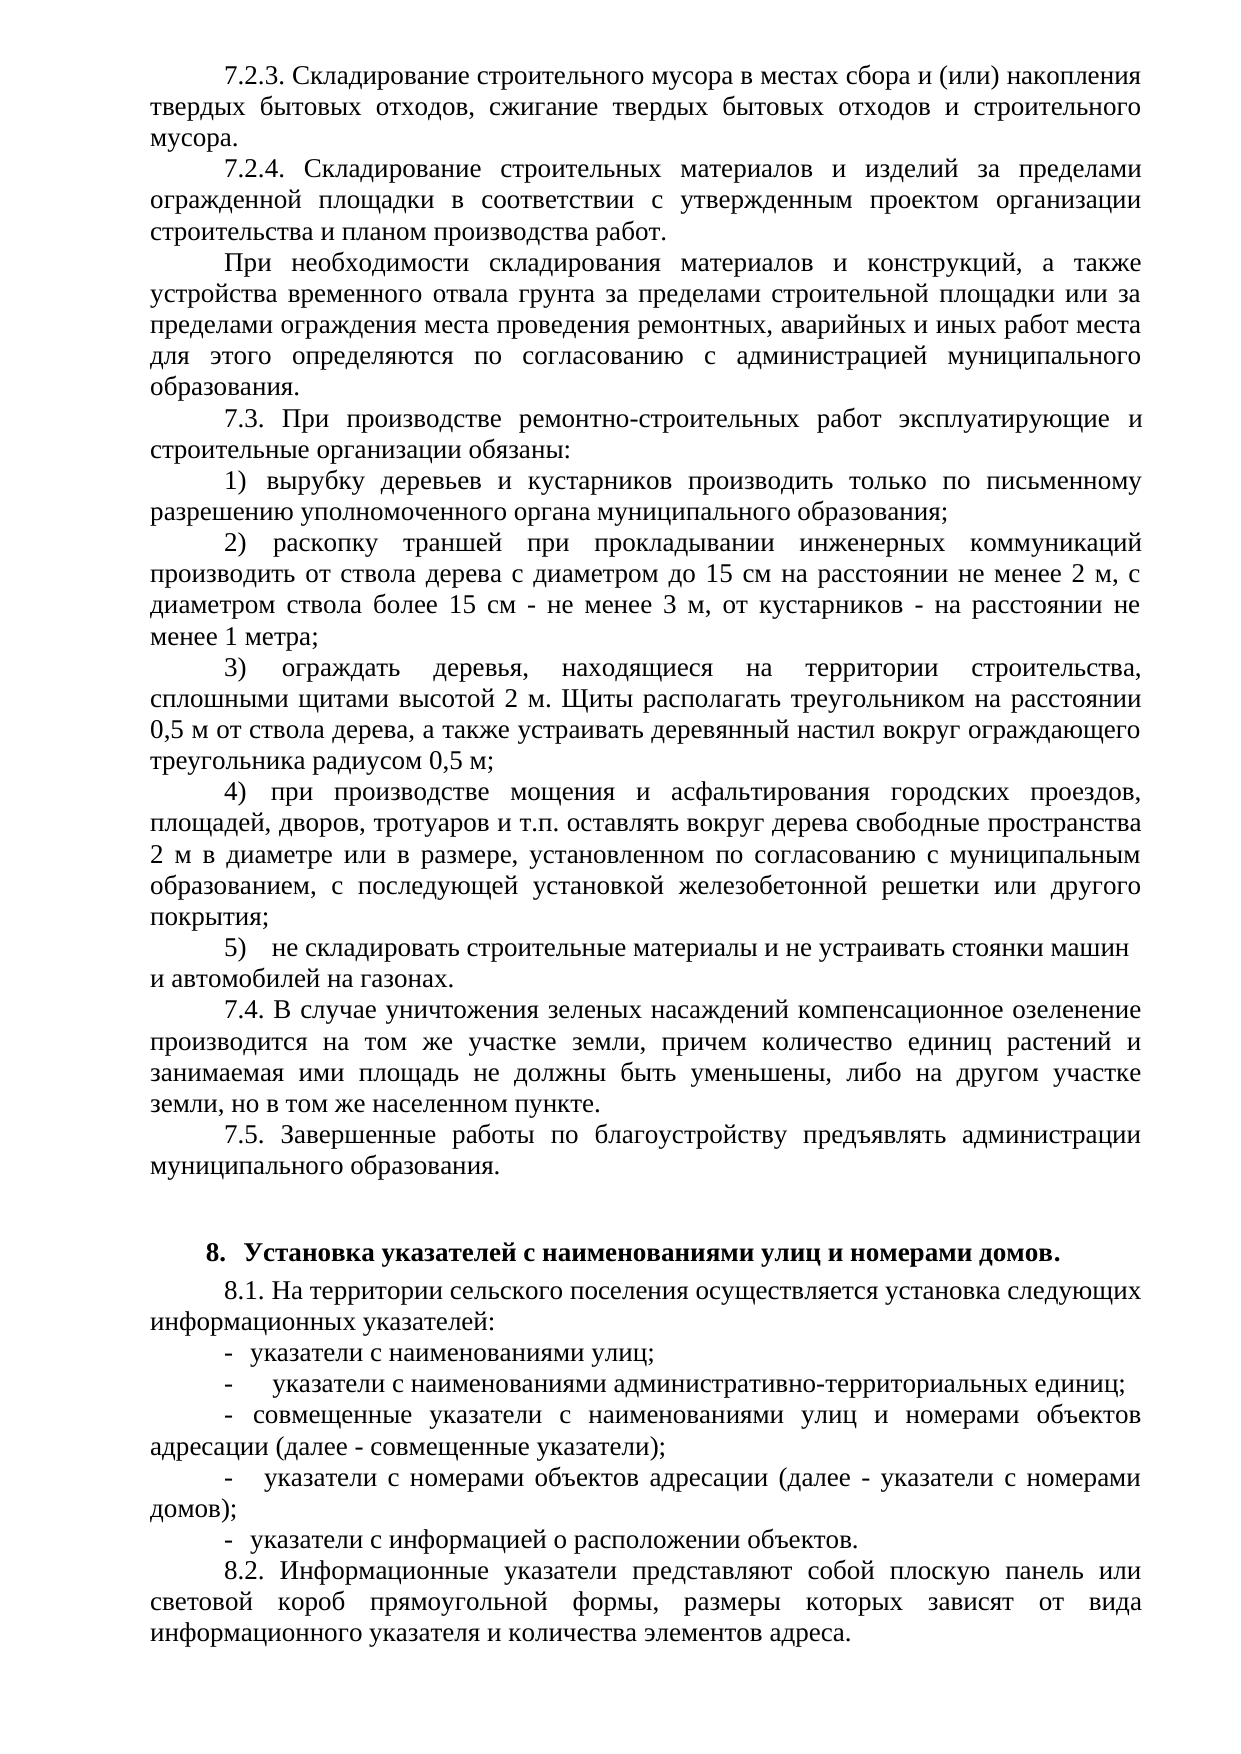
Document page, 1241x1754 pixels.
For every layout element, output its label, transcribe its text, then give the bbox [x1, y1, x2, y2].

list вырубку деревьев и кустарников производить только по письменному разрешению уполномоченного органа муниципального образования; [150, 464, 1143, 526]
text 8.1. На территории сельского поселения осуществляется установка следующих информационных указателей: [150, 1274, 1143, 1336]
text 8.2. Информационные указатели представляют собой плоскую панель или световой короб прямоугольной формы, размеры которых зависят от вида информационного указателя и количества элементов адреса. [150, 1554, 1143, 1648]
text 7.2.4. Складирование строительных материалов и изделий за пределами огражденной площадки в соответствии с утвержденным проектом организации строительства и планом производства работ. [150, 152, 1143, 246]
text 7.2.3. Складирование строительного мусора в местах сбора и (или) накопления твердых бытовых отходов, сжигание твердых бытовых отходов и строительного мусора. [150, 59, 1143, 152]
list указатели с номерами объектов адресации (далее - указатели с номерами домов); [150, 1461, 1143, 1523]
text 7.3. При производстве ремонтно-строительных работ эксплуатирующие и строительные организации обязаны: [150, 402, 1143, 464]
text При необходимости складирования материалов и конструкций, а также устройства временного отвала грунта за пределами строительной площадки или за пределами ограждения места проведения ремонтных, аварийных и иных работ места для этого определяются по согласованию с администрацией муниципального образования. [150, 246, 1143, 402]
subtitle Установка указателей с наименованиями улиц и номерами домов. [187, 1236, 1078, 1268]
list раскопку траншей при прокладывании инженерных коммуникаций производить от ствола дерева с диаметром до 15 см на расстоянии не менее 2 м, с диаметром ствола более 15 см - не менее 3 м, от кустарников - на расстоянии не менее 1 метра; [150, 526, 1143, 651]
text 7.4. В случае уничтожения зеленых насаждений компенсационное озеленение производится на том же участке земли, причем количество единиц растений и занимаемая ими площадь не должны быть уменьшены, либо на другом участке земли, но в том же населенном пункте. [150, 993, 1143, 1118]
list при производстве мощения и асфальтирования городских проездов, площадей, дворов, тротуаров и т.п. оставлять вокруг дерева свободные пространства 2 м в диаметре или в размере, установленном по согласованию с муниципальным образованием, с последующей установкой железобетонной решетки или другого покрытия; [150, 775, 1143, 931]
list ограждать деревья, находящиеся на территории строительства, сплошными щитами высотой 2 м. Щиты располагать треугольником на расстоянии 0,5 м от ствола дерева, а также устраивать деревянный настил вокруг ограждающего треугольника радиусом 0,5 м; [150, 651, 1143, 775]
list указатели с информацией о расположении объектов. [150, 1523, 1143, 1554]
list указатели с наименованиями улиц; [150, 1336, 1143, 1367]
list указатели с наименованиями административно-территориальных единиц; [150, 1367, 1143, 1398]
text 7.5. Завершенные работы по благоустройству предъявлять администрации муниципального образования. [150, 1118, 1143, 1180]
list не складировать строительные материалы и не устраивать стоянки машин и автомобилей на газонах. [150, 931, 1143, 993]
list совмещенные указатели с наименованиями улиц и номерами объектов адресации (далее - совмещенные указатели); [150, 1398, 1143, 1461]
